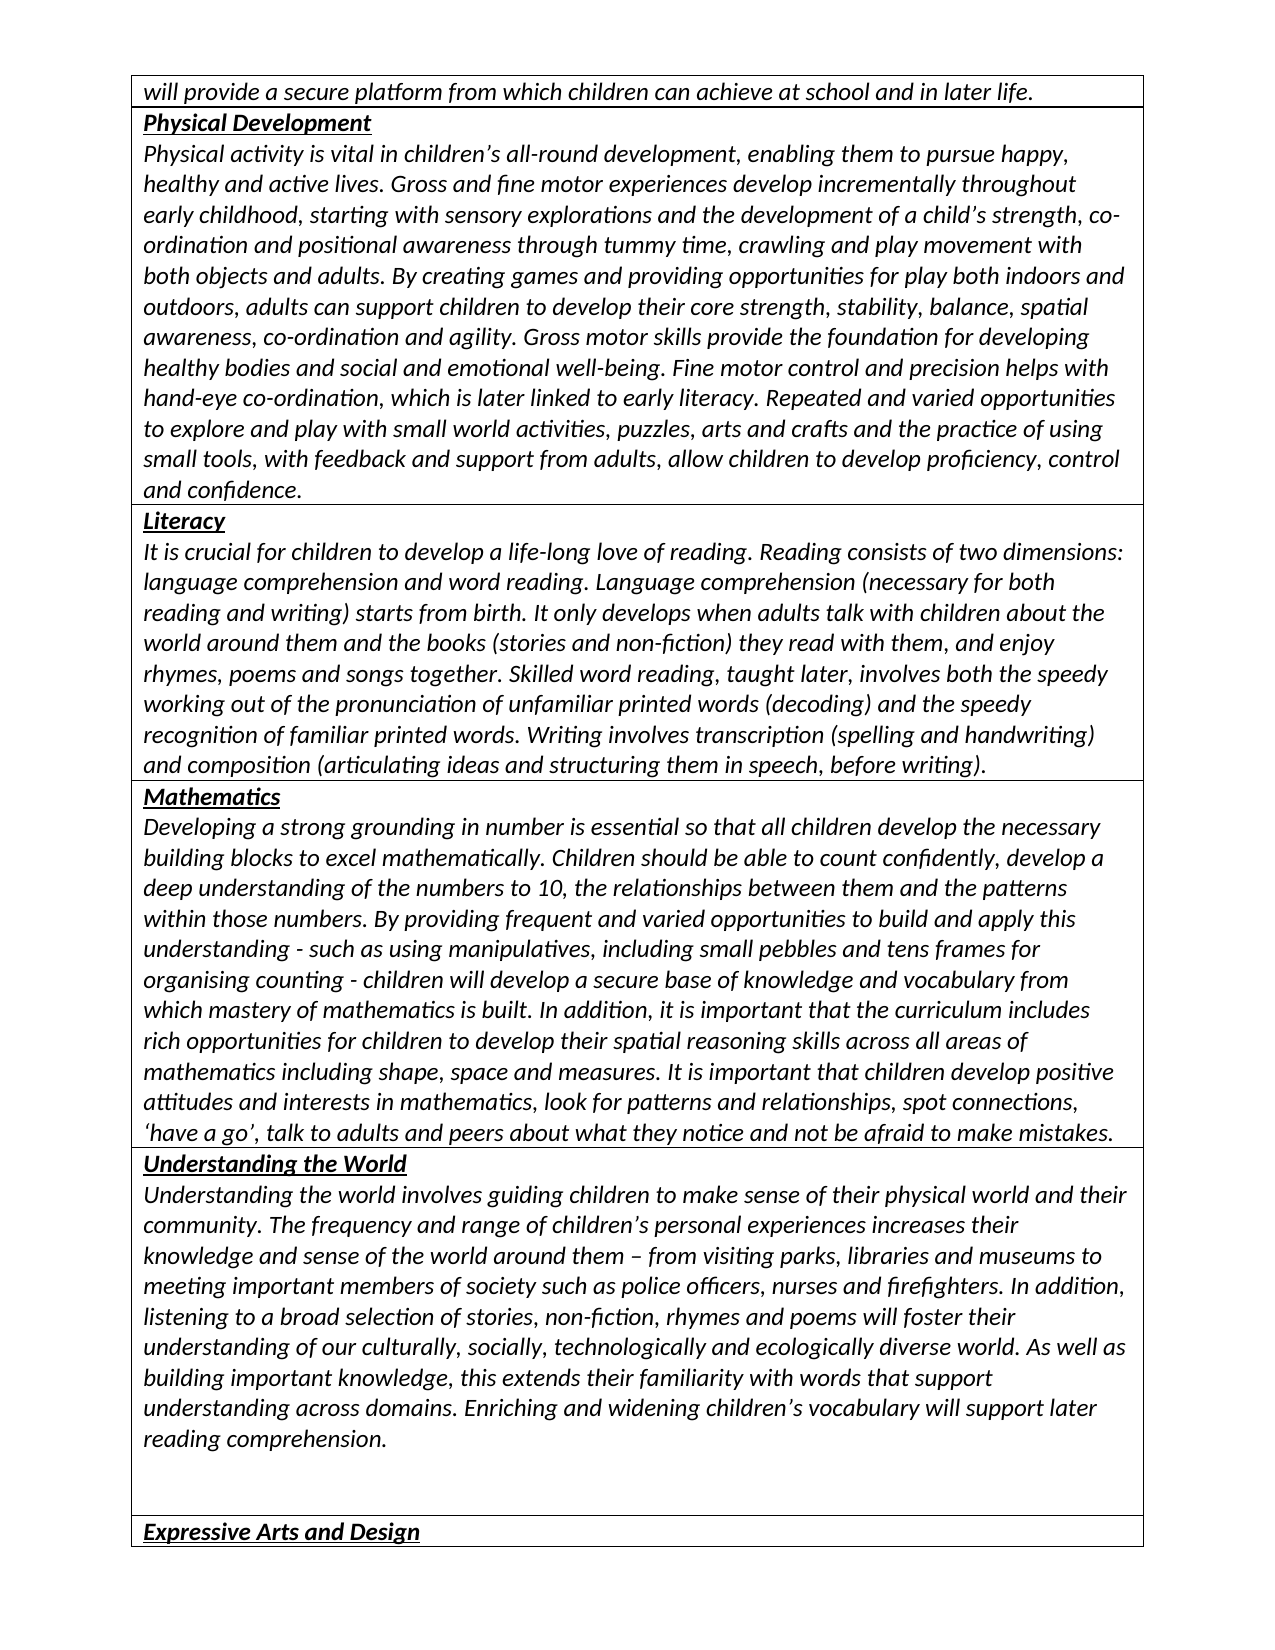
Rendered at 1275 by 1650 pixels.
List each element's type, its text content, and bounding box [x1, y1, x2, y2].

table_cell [132, 1516, 1143, 1546]
table_cell Literacy It is crucial for children to develop a life-long love of reading. Reading consists of two dimensions: language comprehension and word reading. Language comprehension (necessary for both reading and writing) starts from birth. It only develops when adults talk with children about the world around them and the books (stories and non-fiction) they read with them, and enjoy rhymes, poems and songs together. Skilled word reading, taught later, involves both the speedy working out of the pronunciation of unfamiliar printed words (decoding) and the speedy recognition of familiar printed words. Writing involves transcription (spelling and handwriting) and composition (articulating ideas and structuring them in speech, before writing). [132, 505, 1143, 780]
table_cell Mathematics Developing a strong grounding in number is essential so that all children develop the necessary building blocks to excel mathematically. Children should be able to count confidently, develop a deep understanding of the numbers to 10, the relationships between them and the patterns within those numbers. By providing frequent and varied opportunities to build and apply this understanding - such as using manipulatives, including small pebbles and tens frames for organising counting - children will develop a secure base of knowledge and vocabulary from which mastery of mathematics is built. In addition, it is important that the curriculum includes rich opportunities for children to develop their spatial reasoning skills across all areas of mathematics including shape, space and measures. It is important that children develop positive attitudes and interests in mathematics, look for patterns and relationships, spot connections, ‘have a go’, talk to adults and peers about what they notice and not be afraid to make mistakes. [132, 781, 1143, 1147]
table_cell Physical Development Physical activity is vital in children’s all-round development, enabling them to pursue happy, healthy and active lives. Gross and fine motor experiences develop incrementally throughout early childhood, starting with sensory explorations and the development of a child’s strength, co-ordination and positional awareness through tummy time, crawling and play movement with both objects and adults. By creating games and providing opportunities for play both indoors and outdoors, adults can support children to develop their core strength, stability, balance, spatial awareness, co-ordination and agility. Gross motor skills provide the foundation for developing healthy bodies and social and emotional well-being. Fine motor control and precision helps with hand-eye co-ordination, which is later linked to early literacy. Repeated and varied opportunities to explore and play with small world activities, puzzles, arts and crafts and the practice of using small tools, with feedback and support from adults, allow children to develop proficiency, control and confidence. [132, 108, 1143, 504]
table_cell Understanding the World Understanding the world involves guiding children to make sense of their physical world and their community. The frequency and range of children’s personal experiences increases their knowledge and sense of the world around them – from visiting parks, libraries and museums to meeting important members of society such as police officers, nurses and firefighters. In addition, listening to a broad selection of stories, non-fiction, rhymes and poems will foster their understanding of our culturally, socially, technologically and ecologically diverse world. As well as building important knowledge, this extends their familiarity with words that support understanding across domains. Enriching and widening children’s vocabulary will support later reading comprehension. [132, 1148, 1143, 1514]
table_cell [132, 76, 1143, 106]
